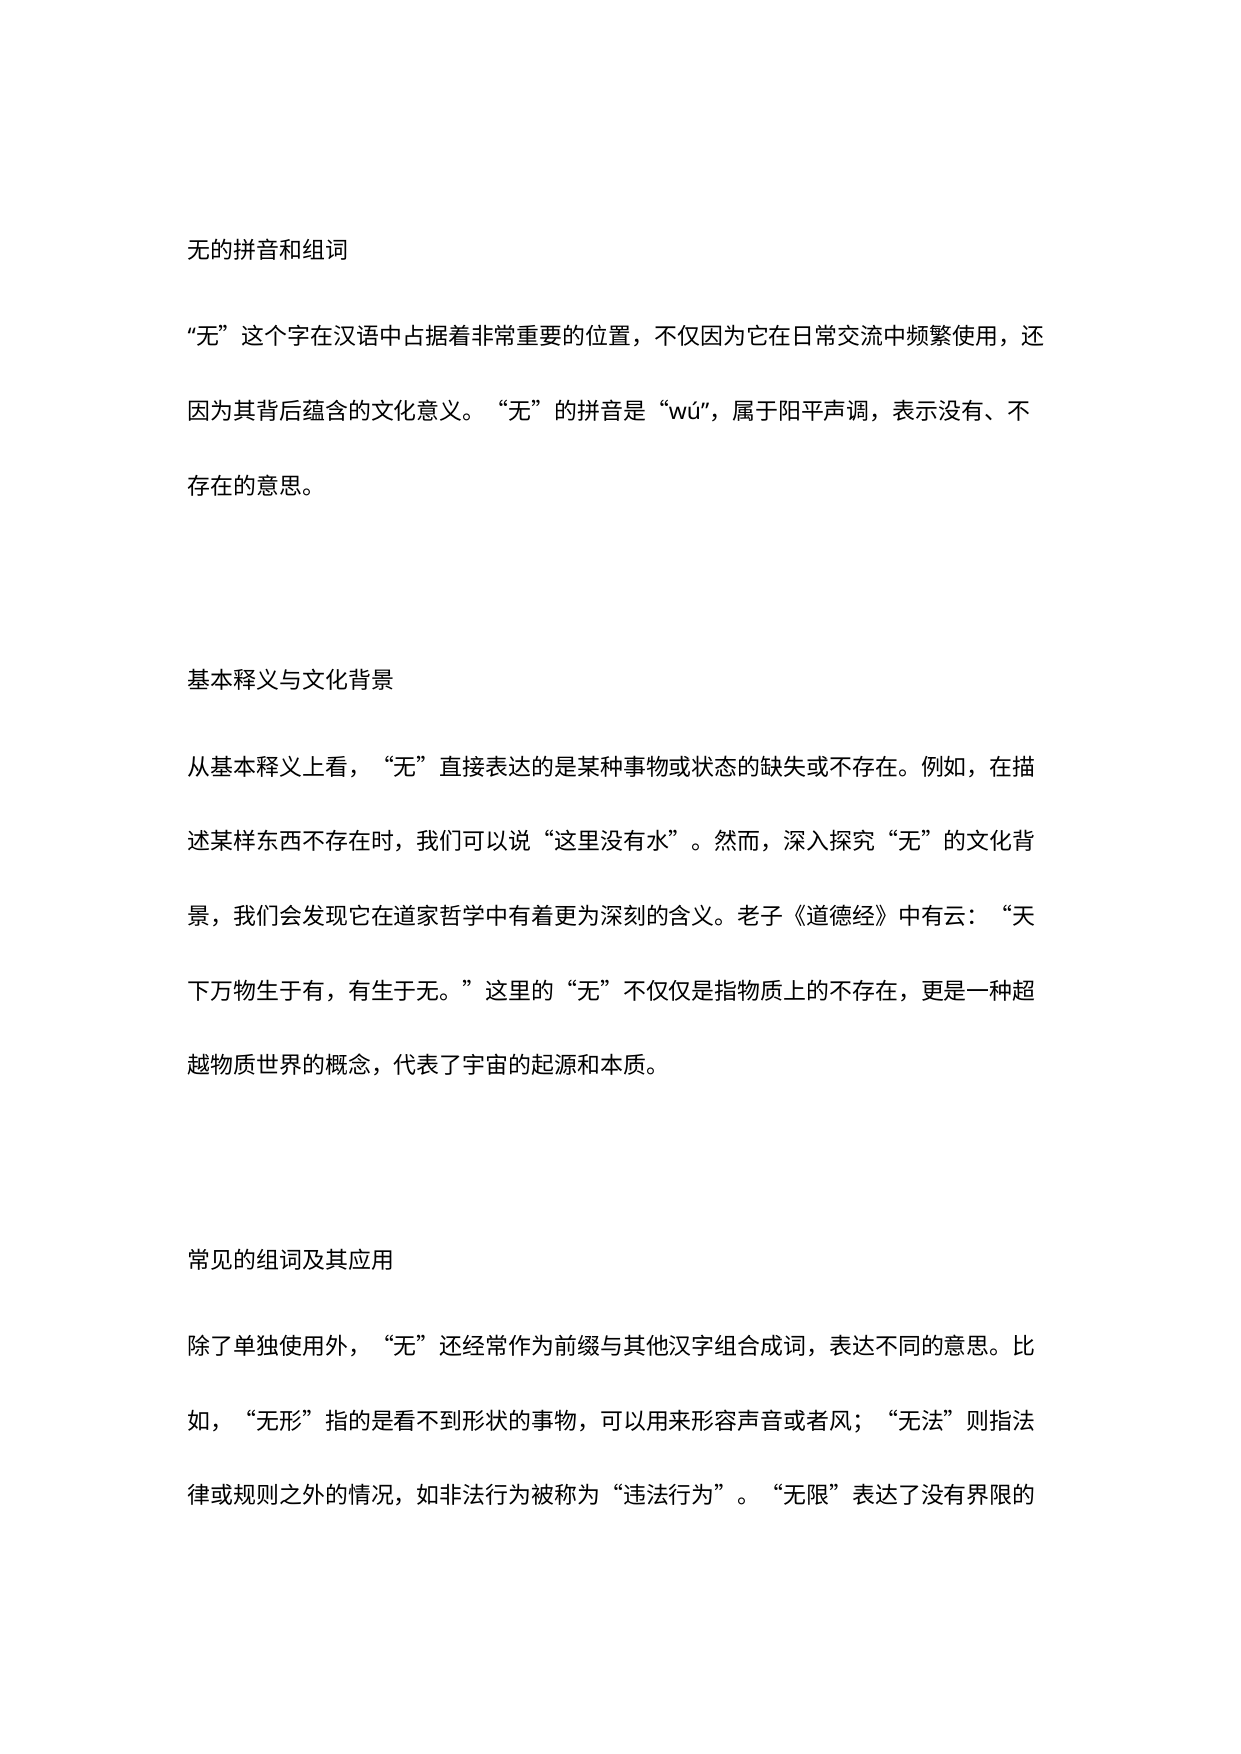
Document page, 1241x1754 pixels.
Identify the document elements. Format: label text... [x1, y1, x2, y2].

text 无的拼音和组词 [187, 216, 1053, 281]
text 常见的组词及其应用 [187, 1226, 1053, 1291]
text 基本释义与文化背景 [187, 646, 1053, 711]
text 从基本释义上看，“无”直接表达的是某种事物或状态的缺失或不存在。例如，在描述某样东西不存在时，我们可以说“这里没有水”。然而，深入探究“无”的文化背景，我们会发现它在道家哲学中有着更为深刻的含义。老子《道德经》中有云：“天下万物生于有，有生于无。”这里的“无”不仅仅是指物质上的不存在，更是一种超越物质世界的概念，代表了宇宙的起源和本质。 [187, 733, 1053, 1096]
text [187, 1312, 1053, 1527]
text “无”这个字在汉语中占据着非常重要的位置，不仅因为它在日常交流中频繁使用，还因为其背后蕴含的文化意义。“无”的拼音是“wú”，属于阳平声调，表示没有、不存在的意思。 [187, 302, 1053, 517]
